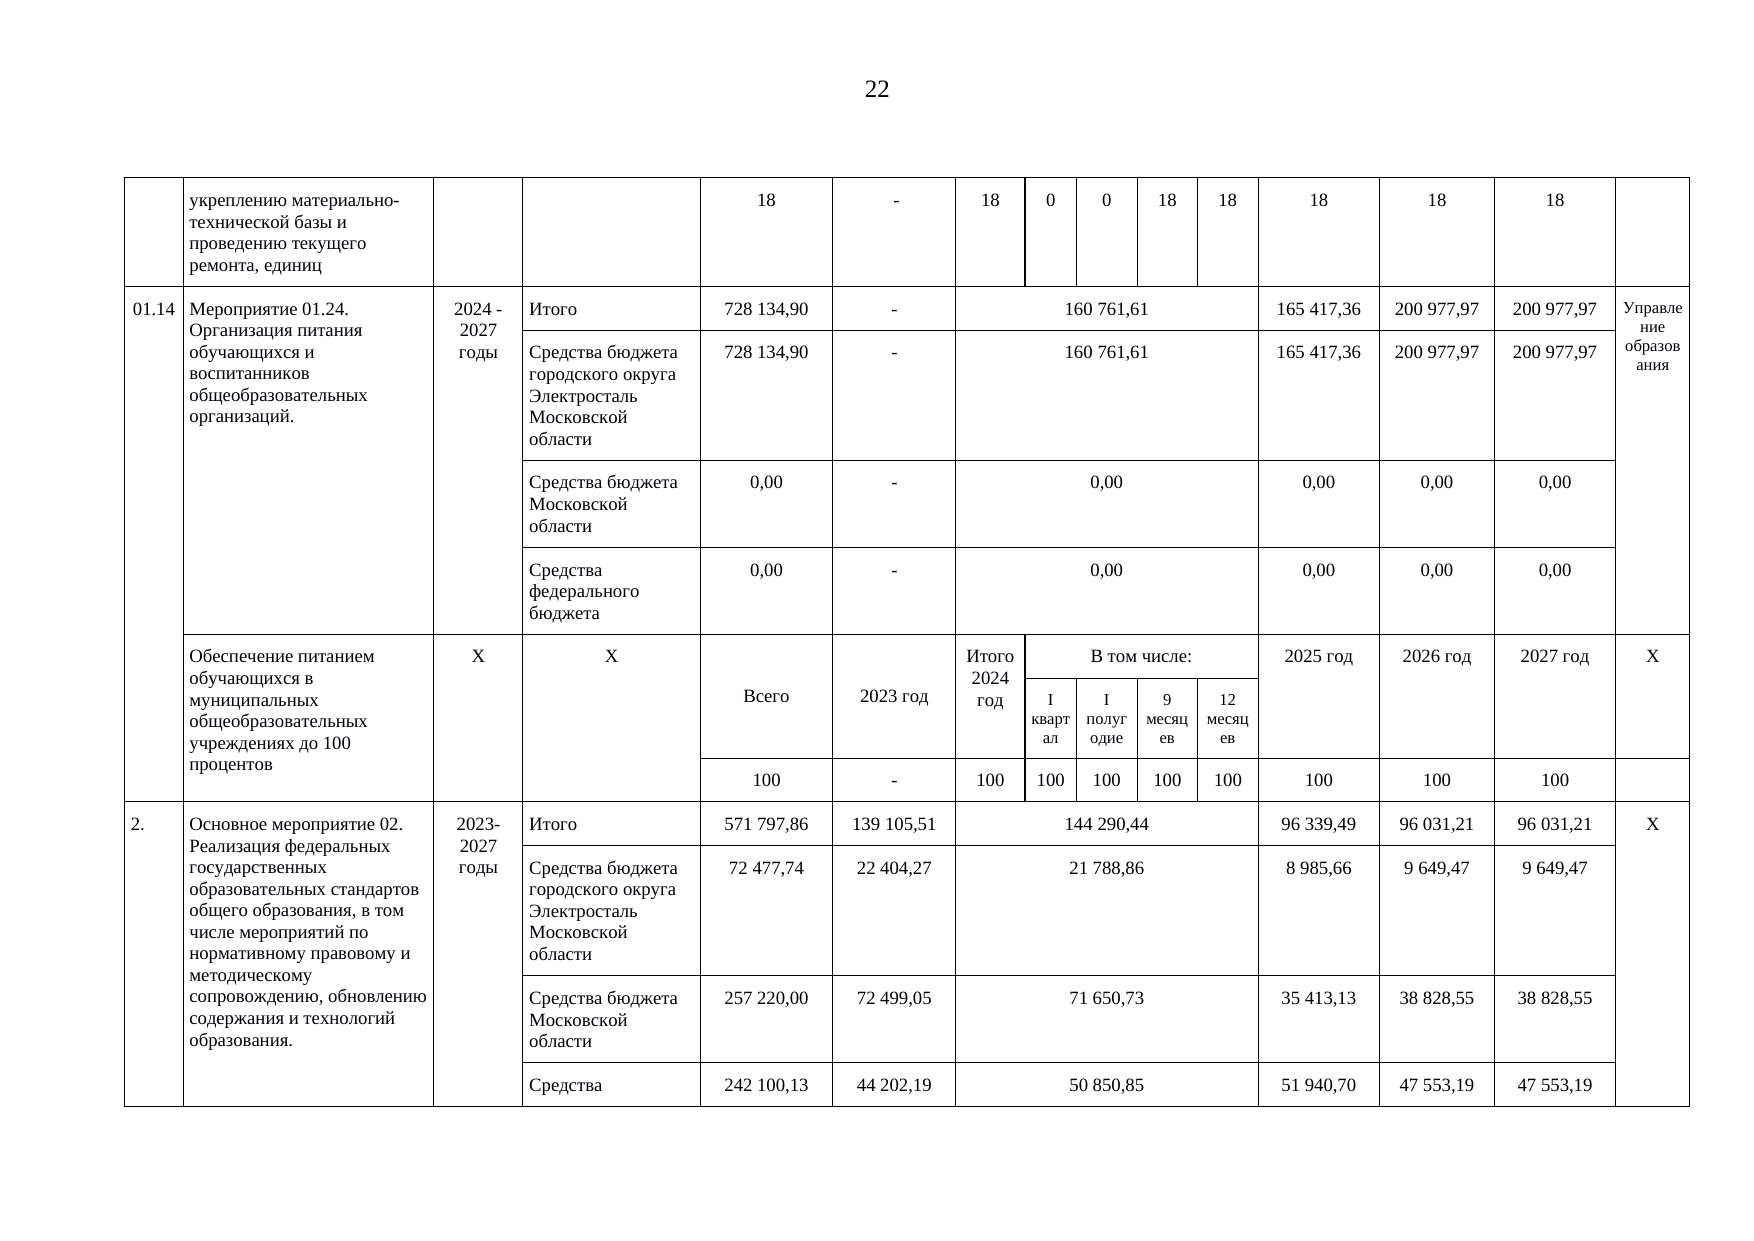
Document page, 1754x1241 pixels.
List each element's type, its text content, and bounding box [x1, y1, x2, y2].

table_cell 571 797,86 [701, 802, 832, 845]
table_cell 257 220,00 [701, 976, 832, 1062]
table_cell 2026 год [1380, 635, 1494, 757]
table_cell [1616, 178, 1689, 286]
table_cell X [523, 635, 700, 801]
table_cell 0,00 [956, 548, 1258, 634]
table_cell Средства бюджета городского округа Электросталь Московской области [523, 331, 700, 460]
table_cell 200 977,97 [1380, 331, 1494, 460]
table_cell 0,00 [1380, 461, 1494, 547]
table_cell 100 [1026, 759, 1076, 801]
table_cell 71 650,73 [956, 976, 1258, 1062]
table_cell 2025 год [1259, 635, 1379, 757]
table_cell 0,00 [1259, 461, 1379, 547]
table_cell 100 [1138, 759, 1197, 801]
table_cell 100 [1077, 759, 1137, 801]
table_cell 96 031,21 [1495, 802, 1615, 845]
table_cell 35 413,13 [1259, 976, 1379, 1062]
table_cell I квартал [1026, 679, 1076, 757]
table_cell В том числе: [1026, 635, 1258, 678]
table_cell 96 339,49 [1259, 802, 1379, 845]
table_cell - [833, 461, 955, 547]
table_cell 144 290,44 [956, 802, 1258, 845]
table_cell - [833, 331, 955, 460]
table_cell 9 месяцев [1138, 679, 1197, 757]
table_cell Управление образования [1616, 287, 1689, 634]
table_cell Обеспечение питанием обучающихся в муниципальных общеобразовательных учреждениях до 100 процентов [184, 635, 433, 801]
table_cell 0 [1077, 178, 1137, 286]
table_cell 100 [1380, 759, 1494, 801]
table_cell 0,00 [1495, 461, 1615, 547]
table_cell 2027 год [1495, 635, 1615, 757]
table_cell 2. [125, 802, 183, 1106]
table_cell 18 [1198, 178, 1258, 286]
table_cell 0,00 [1259, 548, 1379, 634]
table_cell 2023-2027 годы [434, 802, 522, 1106]
table_cell Итого [523, 802, 700, 845]
table_cell 72 499,05 [833, 976, 955, 1062]
table_cell 139 105,51 [833, 802, 955, 845]
table_cell 72 477,74 [701, 846, 832, 975]
table_cell 100 [701, 759, 832, 801]
table_cell Мероприятие 01.24. Организация питания обучающихся и воспитанников общеобразовательных организаций. [184, 287, 433, 634]
table_cell 18 [701, 178, 832, 286]
table_cell 44 202,19 [833, 1063, 955, 1106]
table_cell 18 [1138, 178, 1197, 286]
table_cell X [434, 635, 522, 801]
table_cell 242 100,13 [701, 1063, 832, 1106]
table_cell 9 649,47 [1495, 846, 1615, 975]
table_cell 2023 год [833, 635, 955, 757]
table_cell 0,00 [956, 461, 1258, 547]
table_cell 12 месяцев [1198, 679, 1258, 757]
table_cell Средства федерального бюджета [523, 548, 700, 634]
table_cell 2024 -2027 годы [434, 287, 522, 634]
table_cell 21 788,86 [956, 846, 1258, 975]
table_cell Средства бюджета городского округа Электросталь Московской области [523, 846, 700, 975]
table_cell 96 031,21 [1380, 802, 1494, 845]
table_cell 22 404,27 [833, 846, 955, 975]
table_cell - [833, 759, 955, 801]
table_cell 01.14 [125, 287, 183, 801]
table_cell 18 [1380, 178, 1494, 286]
table_cell Средства бюджета Московской области [523, 461, 700, 547]
table_cell 100 [1495, 759, 1615, 801]
table_cell 200 977,97 [1495, 287, 1615, 330]
table_cell - [833, 548, 955, 634]
table_cell 38 828,55 [1380, 976, 1494, 1062]
table_cell 0,00 [1380, 548, 1494, 634]
table_cell 0,00 [701, 461, 832, 547]
table_cell 47 553,19 [1380, 1063, 1494, 1106]
table_cell Всего [701, 635, 832, 757]
table_cell I полугодие [1077, 679, 1137, 757]
table_cell [1616, 759, 1689, 801]
table_cell 0,00 [1495, 548, 1615, 634]
table_cell 51 940,70 [1259, 1063, 1379, 1106]
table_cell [523, 1063, 700, 1106]
table_cell 100 [1198, 759, 1258, 801]
table_cell 0 [1026, 178, 1076, 286]
table_cell 160 761,61 [956, 331, 1258, 460]
table_cell 9 649,47 [1380, 846, 1494, 975]
table_cell X [1616, 635, 1689, 757]
table_cell 100 [956, 759, 1024, 801]
table_cell - [833, 287, 955, 330]
table_cell Итого 2024 год [956, 635, 1024, 757]
table_cell 0,00 [701, 548, 832, 634]
table_cell 47 553,19 [1495, 1063, 1615, 1106]
table_cell Итого [523, 287, 700, 330]
table_cell 50 850,85 [956, 1063, 1258, 1106]
table_cell 160 761,61 [956, 287, 1258, 330]
table_cell 728 134,90 [701, 331, 832, 460]
table_cell 38 828,55 [1495, 976, 1615, 1062]
table_cell 18 [1495, 178, 1615, 286]
table_cell 8 985,66 [1259, 846, 1379, 975]
table_cell 18 [1259, 178, 1379, 286]
table_cell Средства бюджета Московской области [523, 976, 700, 1062]
table_cell 165 417,36 [1259, 287, 1379, 330]
table_cell 200 977,97 [1495, 331, 1615, 460]
table_cell Основное мероприятие 02. Реализация федеральных государственных образовательных стандартов общего образования, в том числе мероприятий по нормативному правовому и методическому сопровождению, обновлению содержания и технологий образования. [184, 802, 433, 1106]
table_cell Х [1616, 802, 1689, 1106]
table_cell 728 134,90 [701, 287, 832, 330]
table_cell 200 977,97 [1380, 287, 1494, 330]
table_cell 18 [956, 178, 1024, 286]
table_cell 165 417,36 [1259, 331, 1379, 460]
table_cell 100 [1259, 759, 1379, 801]
table_cell - [833, 178, 955, 286]
